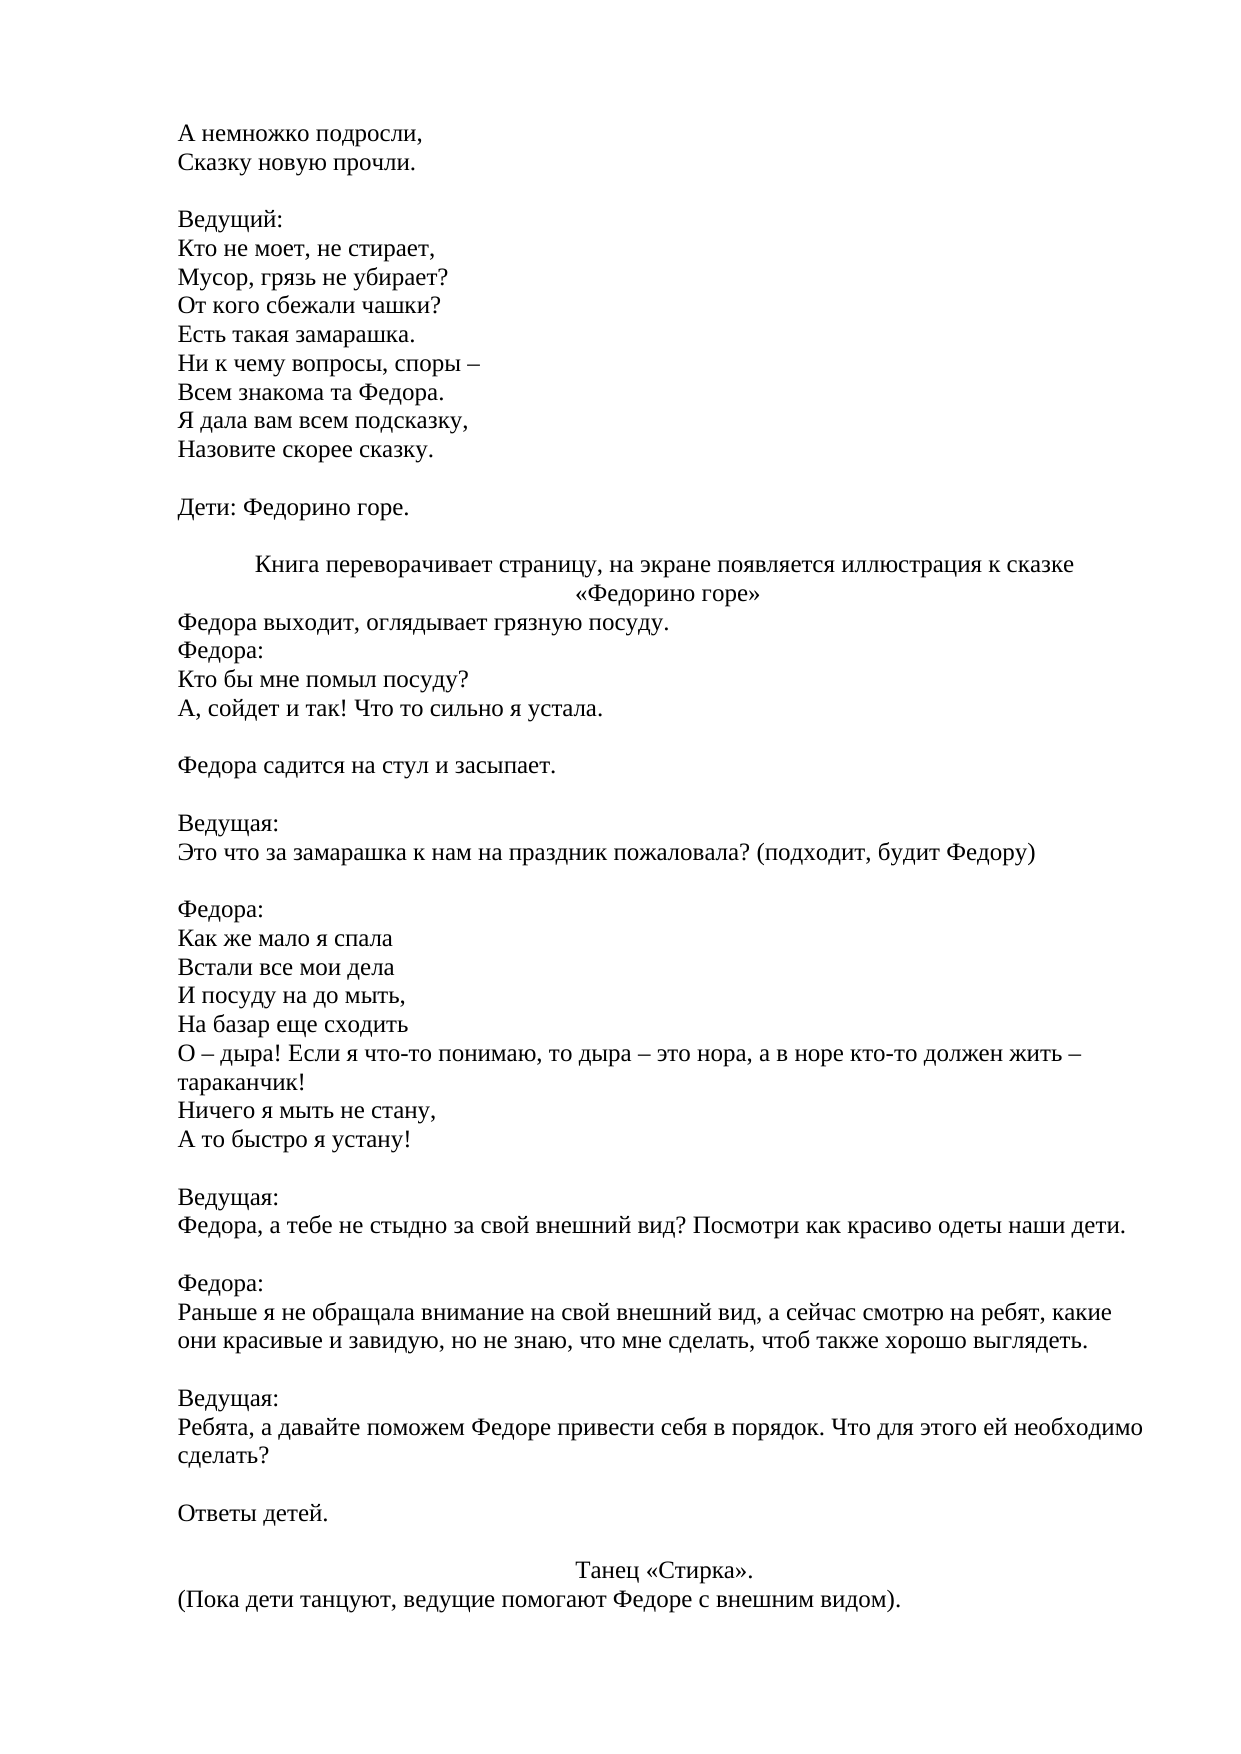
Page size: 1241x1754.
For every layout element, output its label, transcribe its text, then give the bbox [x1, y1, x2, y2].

text Ведущая: [177, 1182, 1152, 1211]
text Встали все мои дела [177, 952, 1152, 981]
text Федора выходит, оглядывает грязную посуду. [177, 607, 1152, 636]
text Ребята, а давайте поможем Федоре привести себя в порядок. Что для этого ей необходимо сделать? [177, 1412, 1152, 1469]
text Федора: [177, 636, 1152, 664]
text Федора: [177, 1268, 1152, 1297]
text Всем знакома та Федора. [177, 377, 1152, 406]
text Сказку новую прочли. [177, 147, 1152, 176]
text На базар еще сходить [177, 1009, 1152, 1038]
text Ведущий: [177, 204, 1152, 233]
text И посуду на до мыть, [177, 981, 1152, 1009]
text Как же мало я спала [177, 923, 1152, 952]
text Я дала вам всем подсказку, [177, 406, 1152, 434]
text Федора: [177, 894, 1152, 923]
text Кто не моет, не стирает, [177, 233, 1152, 262]
text О – дыра! Если я что-то понимаю, то дыра – это нора, а в норе кто-то должен жить – тараканчик! [177, 1038, 1152, 1096]
text Танец «Стирка». [177, 1556, 1152, 1584]
text «Федорино горе» [177, 578, 1152, 607]
text Назовите скорее сказку. [177, 434, 1152, 463]
text Ведущая: [177, 1383, 1152, 1412]
text Это что за замарашка к нам на праздник пожаловала? (подходит, будит Федору) [177, 837, 1152, 866]
text Кто бы мне помыл посуду? [177, 664, 1152, 693]
text (Пока дети танцуют, ведущие помогают Федоре с внешним видом). [177, 1584, 1152, 1613]
text Ни к чему вопросы, споры – [177, 348, 1152, 377]
text Ничего я мыть не стану, [177, 1096, 1152, 1124]
text Книга переворачивает страницу, на экране появляется иллюстрация к сказке [177, 549, 1152, 578]
text А немножко подросли, [177, 118, 1152, 147]
text Есть такая замарашка. [177, 319, 1152, 348]
text Федора садится на стул и засыпает. [177, 751, 1152, 779]
text Федора, а тебе не стыдно за свой внешний вид? Посмотри как красиво одеты наши дети. [177, 1211, 1152, 1239]
text А то быстро я устану! [177, 1124, 1152, 1153]
text Мусор, грязь не убирает? [177, 262, 1152, 291]
text Ведущая: [177, 808, 1152, 837]
text Раньше я не обращала внимание на свой внешний вид, а сейчас смотрю на ребят, какие они красивые и завидую, но не знаю, что мне сделать, чтоб также хорошо выглядеть. [177, 1297, 1152, 1354]
text Ответы детей. [177, 1498, 1152, 1527]
text А, сойдет и так! Что то сильно я устала. [177, 693, 1152, 722]
text От кого сбежали чашки? [177, 291, 1152, 319]
text Дети: Федорино горе. [177, 492, 1152, 521]
